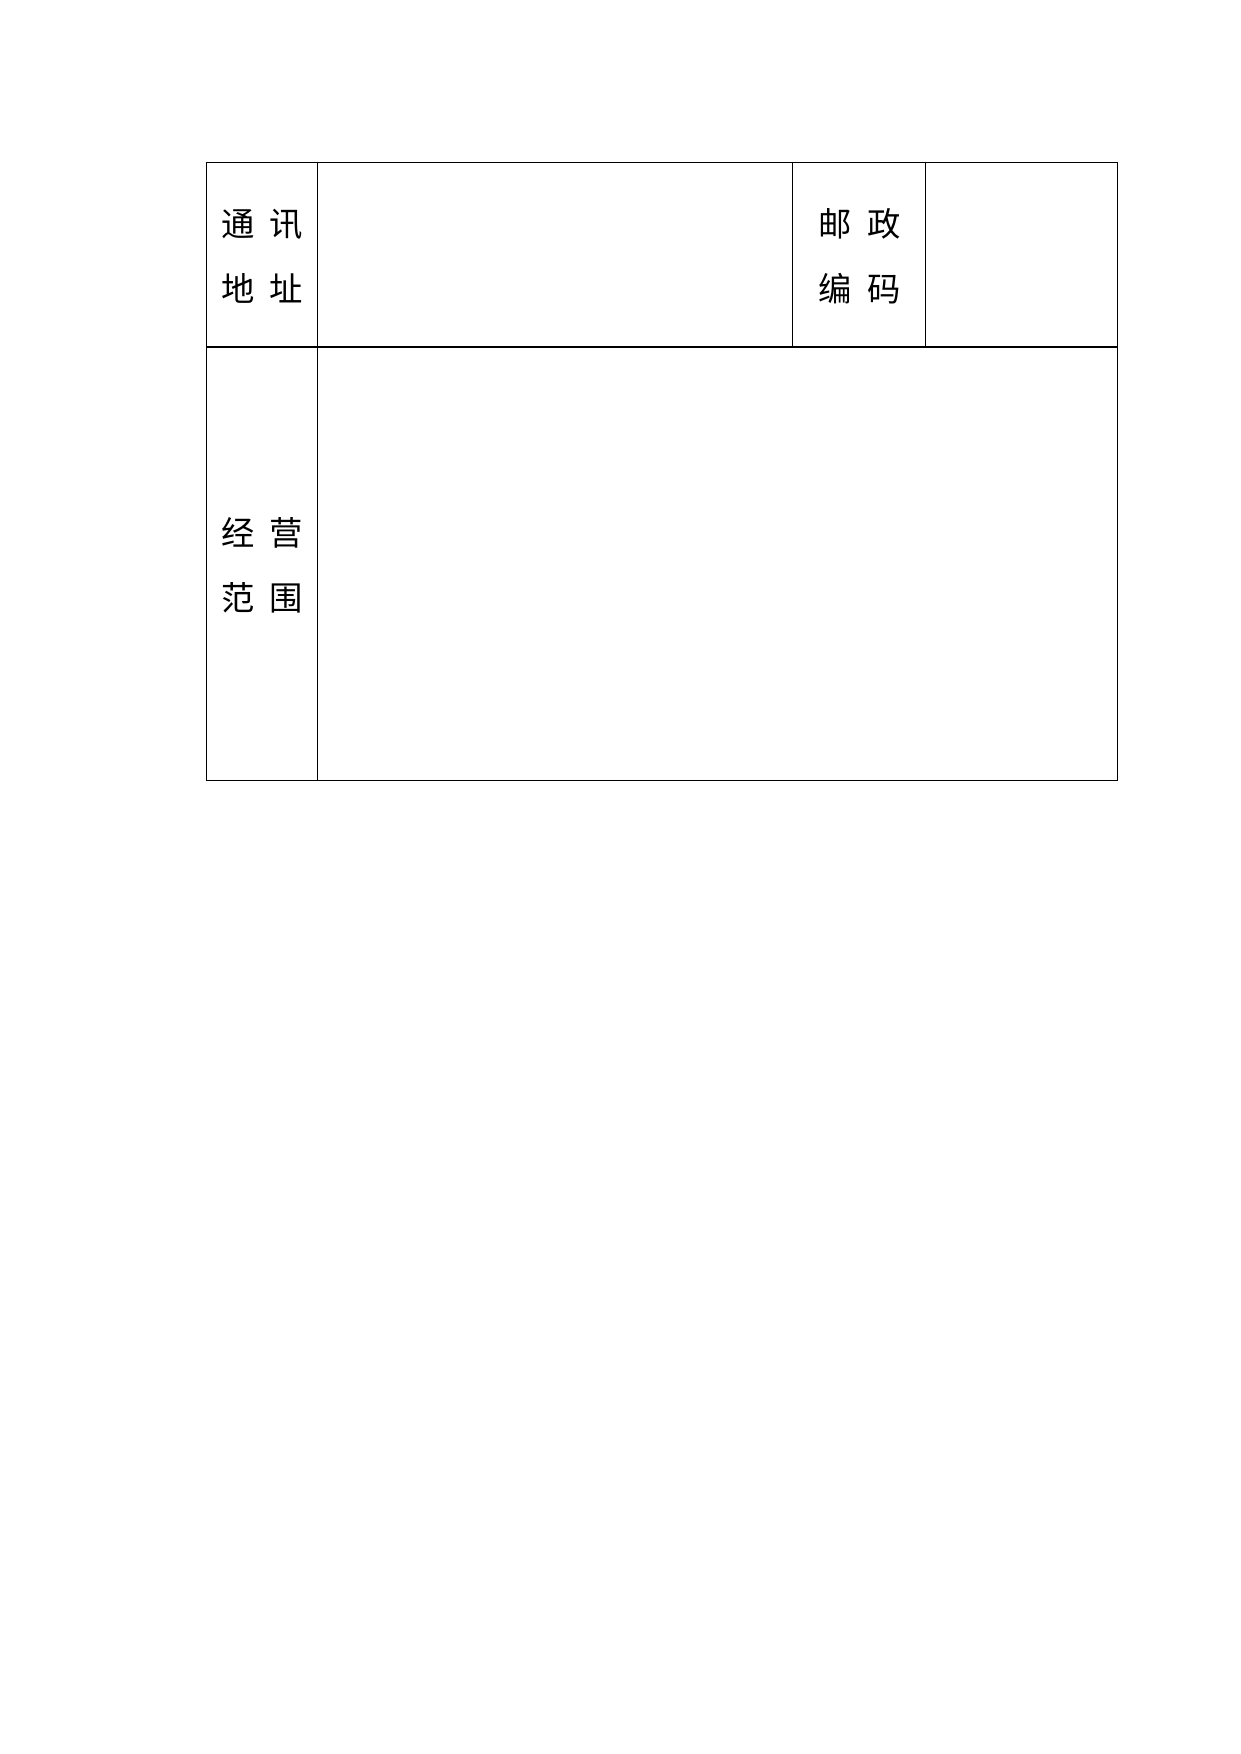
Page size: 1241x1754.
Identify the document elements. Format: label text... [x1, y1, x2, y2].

table_cell [318, 348, 1117, 780]
table_cell [926, 163, 1117, 346]
table_cell 邮 政 编 码 [793, 163, 925, 346]
table_cell 通 讯 地 址 [207, 163, 317, 346]
table_cell 经 营 范 围 [207, 348, 317, 780]
table_cell [318, 163, 792, 346]
